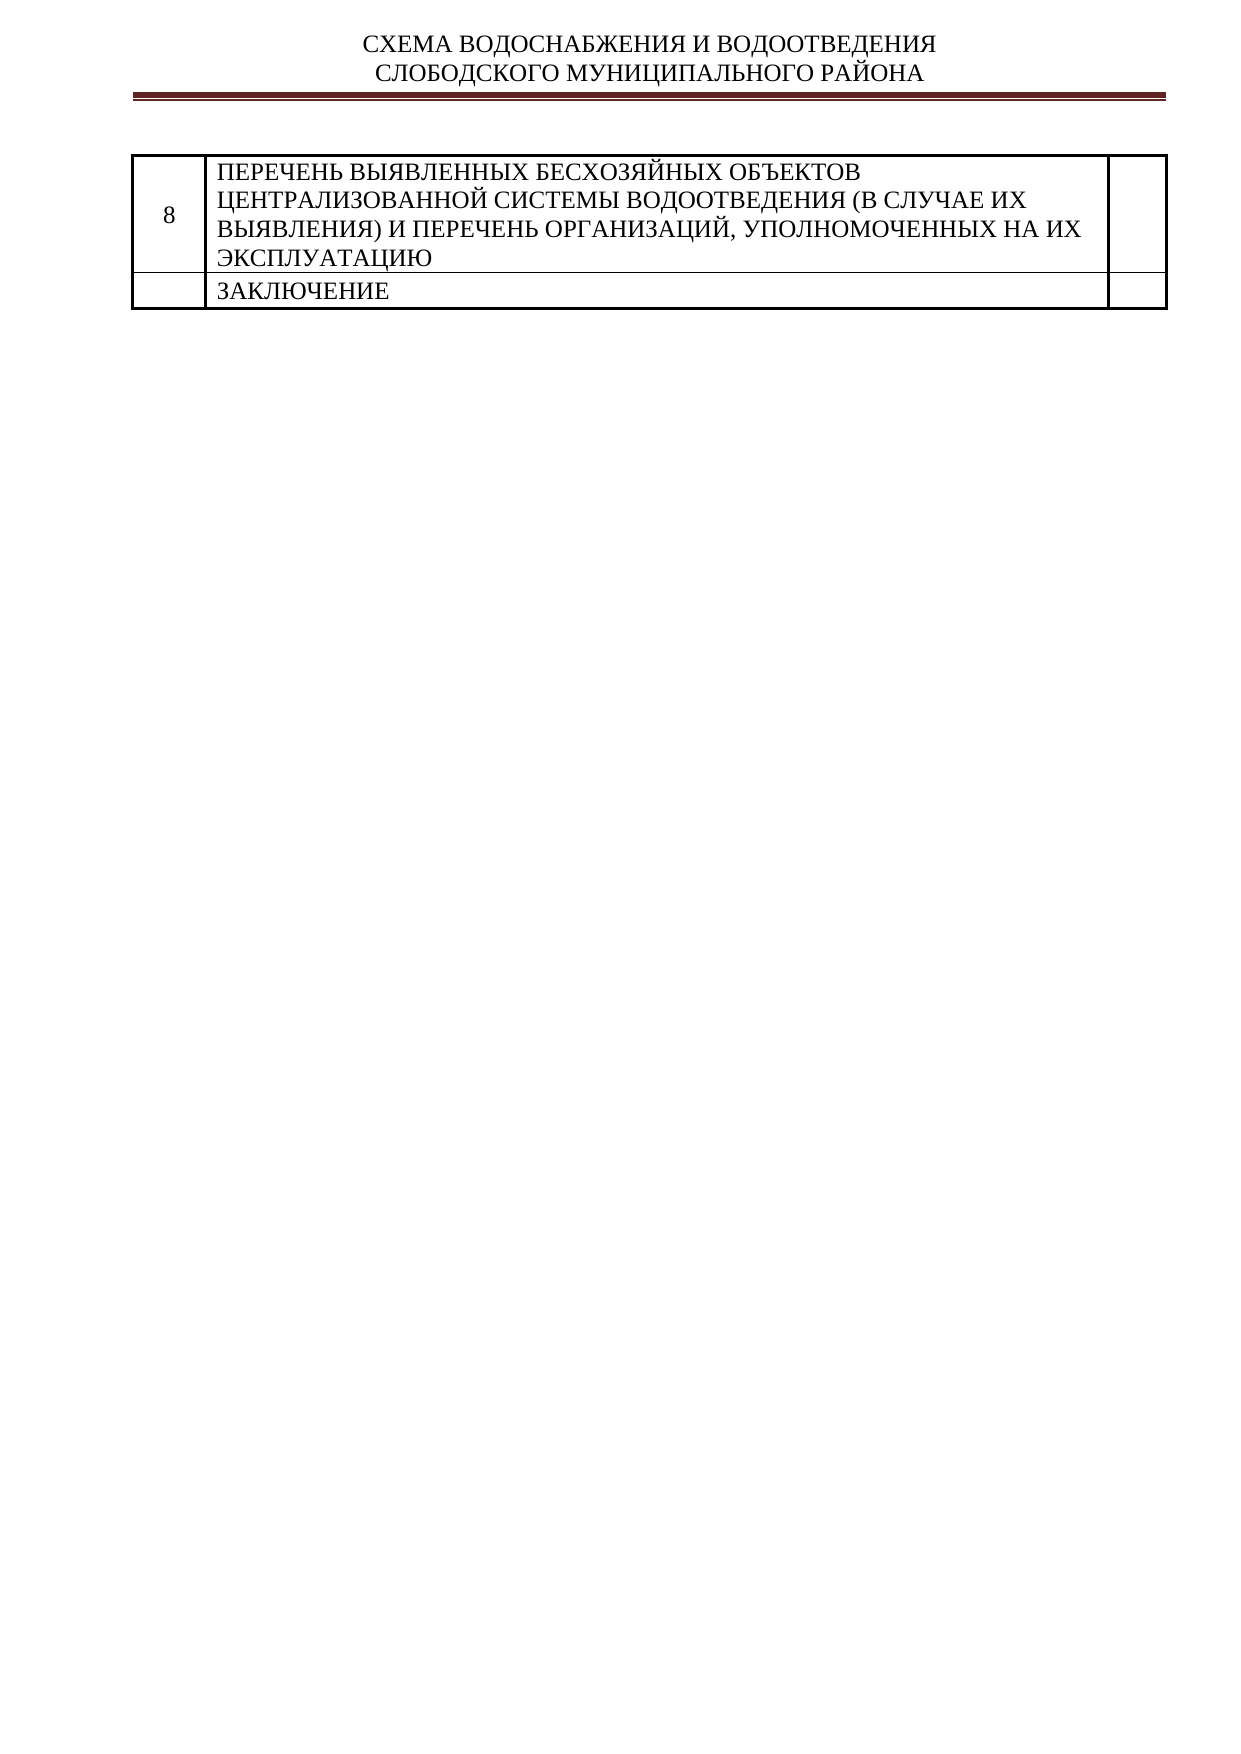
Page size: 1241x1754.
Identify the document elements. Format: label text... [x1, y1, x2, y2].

table_header Перечень выявленных бесхозяйных объектов централизованной системы водоотведения (в случае их выявления) и перечень организаций, уполномоченных на их эксплуатацию [207, 157, 1107, 272]
table_cell [1110, 273, 1165, 307]
table_cell [134, 273, 204, 307]
table_header [1110, 157, 1165, 272]
table_header 8 [134, 157, 204, 272]
table_cell ЗАКЛЮЧЕНИЕ [207, 273, 1107, 307]
